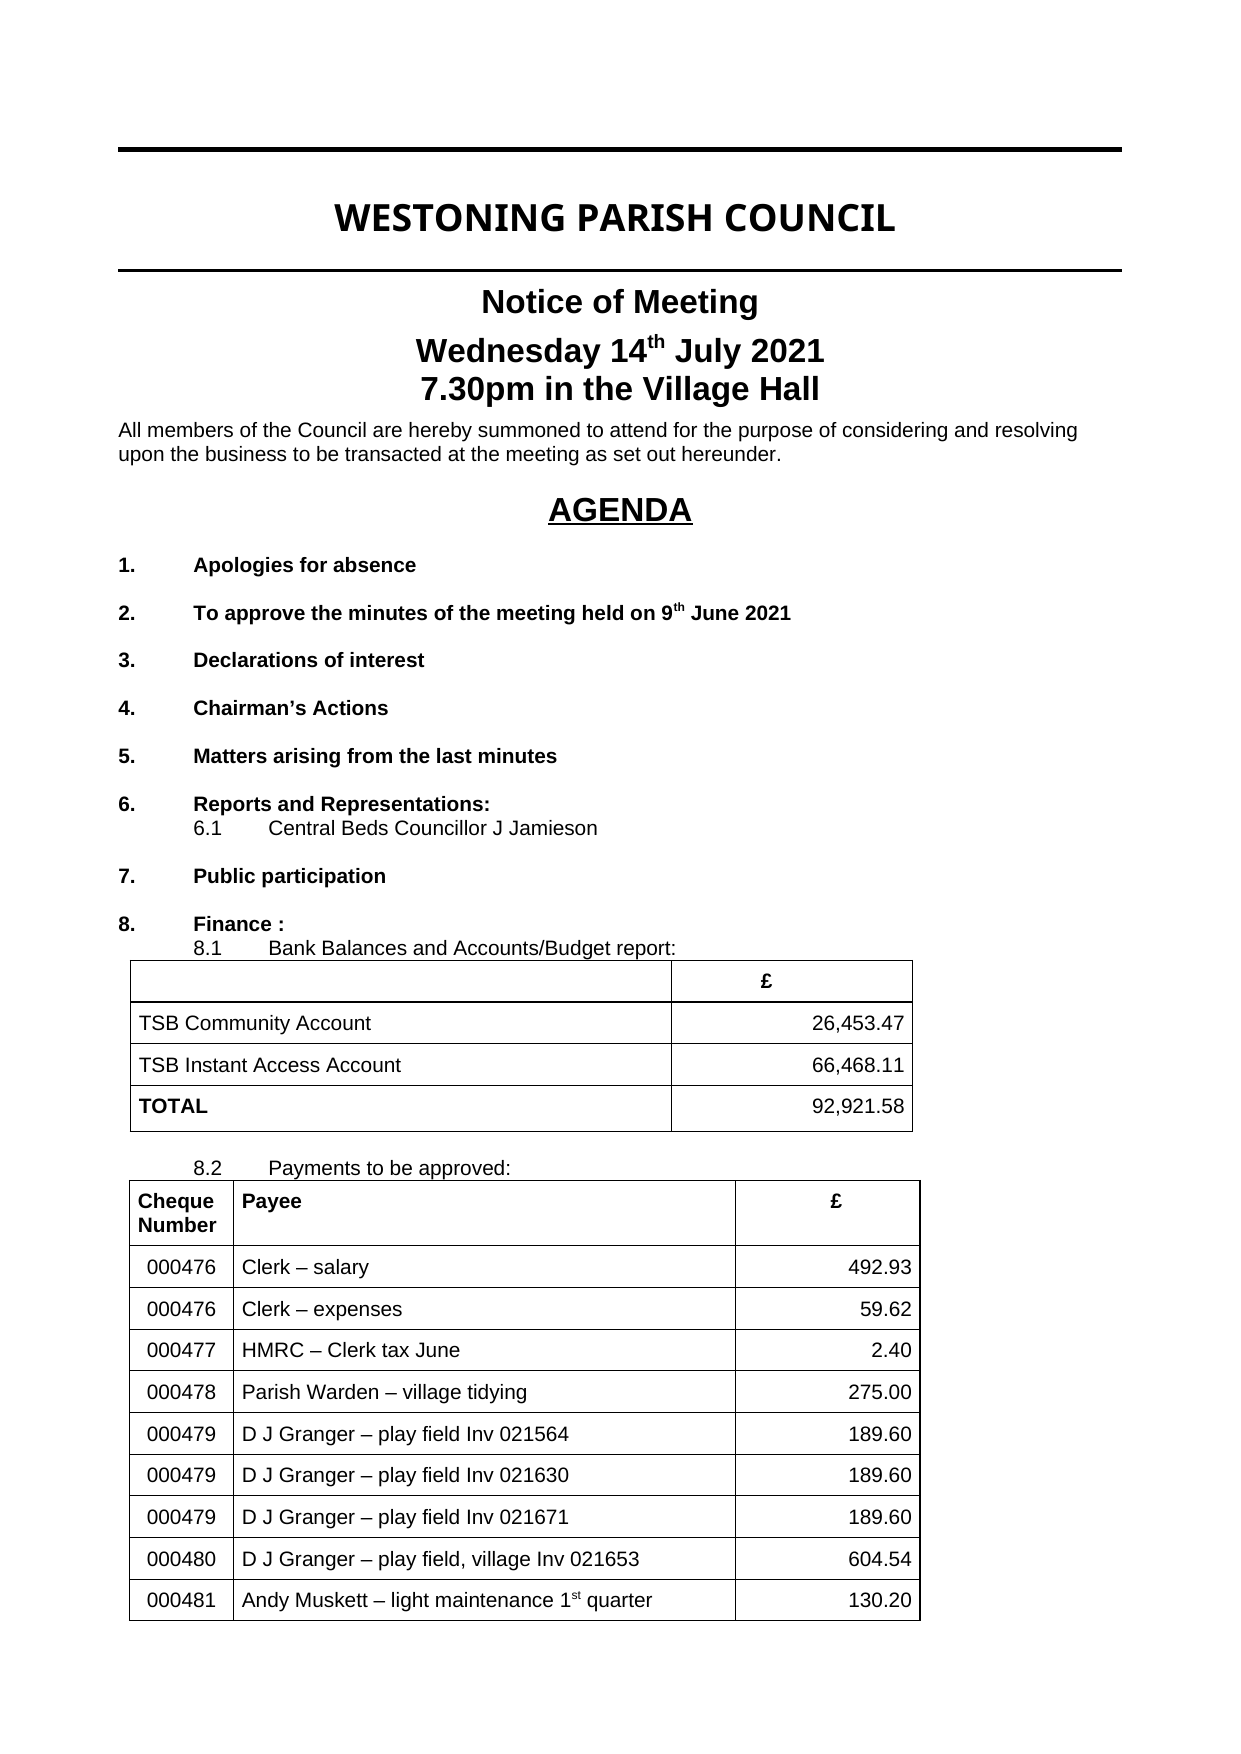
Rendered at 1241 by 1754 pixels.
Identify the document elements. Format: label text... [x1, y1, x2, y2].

table_cell 26,453.47 [672, 1003, 912, 1043]
text 8.2 Payments to be approved: [118, 1156, 1122, 1180]
table_cell 2.40 [736, 1330, 919, 1370]
text 2. To approve the minutes of the meeting held on 9th June 2021 [118, 600, 1122, 624]
table_cell 000479 [130, 1496, 233, 1537]
table_cell 000479 [130, 1413, 233, 1454]
table_cell 000477 [130, 1330, 233, 1370]
text Notice of Meeting [118, 282, 1122, 320]
table_cell 492.93 [736, 1246, 919, 1287]
table_header Cheque Number [130, 1181, 233, 1245]
text WESTONING PARISH COUNCIL [118, 191, 1122, 242]
text AGENDA [118, 490, 1122, 528]
table_cell 000476 [130, 1288, 233, 1329]
table_cell Andy Muskett – light maintenance 1st quarter [234, 1580, 735, 1620]
table_cell 000479 [130, 1455, 233, 1495]
text Wednesday 14th July 2021 7.30pm in the Village Hall [118, 331, 1122, 408]
table_cell D J Granger – play field Inv 021630 [234, 1455, 735, 1495]
table_cell D J Granger – play field Inv 021671 [234, 1496, 735, 1537]
table_cell 59.62 [736, 1288, 919, 1329]
text 5. Matters arising from the last minutes [118, 744, 1122, 768]
table_header £ [736, 1181, 919, 1245]
text 3. Declarations of interest [118, 648, 1122, 672]
table_cell 92,921.58 [672, 1086, 912, 1131]
table_cell Parish Warden – village tidying [234, 1371, 735, 1412]
table_cell 000478 [130, 1371, 233, 1412]
table_cell 000480 [130, 1538, 233, 1579]
table_header Payee [234, 1181, 735, 1245]
text 8. Finance : [118, 912, 1122, 936]
table_cell 275.00 [736, 1371, 919, 1412]
text 7. Public participation [118, 864, 1122, 888]
table_cell TSB Instant Access Account [131, 1044, 671, 1085]
table_cell HMRC – Clerk tax June [234, 1330, 735, 1370]
text All members of the Council are hereby summoned to attend for the purpose of considering and resolving upon the business to be transacted at the meeting as set out hereunder. [118, 418, 1122, 466]
text 8.1 Bank Balances and Accounts/Budget report: [118, 936, 1122, 960]
table_cell D J Granger – play field, village Inv 021653 [234, 1538, 735, 1579]
table_cell 66,468.11 [672, 1044, 912, 1085]
text 6. Reports and Representations: [118, 792, 1122, 816]
table_cell 130.20 [736, 1580, 919, 1620]
table_cell Clerk – salary [234, 1246, 735, 1287]
text 6.1 Central Beds Councillor J Jamieson [118, 816, 1122, 840]
table_cell 000476 [130, 1246, 233, 1287]
table_cell 189.60 [736, 1455, 919, 1495]
table_header £ [672, 961, 912, 1001]
table_cell 000481 [130, 1580, 233, 1620]
text 1. Apologies for absence [118, 552, 1122, 576]
table_cell 189.60 [736, 1413, 919, 1454]
table_cell D J Granger – play field Inv 021564 [234, 1413, 735, 1454]
table_cell 189.60 [736, 1496, 919, 1537]
table_cell TOTAL [131, 1086, 671, 1131]
text 4. Chairman’s Actions [118, 696, 1122, 720]
table_cell 604.54 [736, 1538, 919, 1579]
table_cell Clerk – expenses [234, 1288, 735, 1329]
table_cell TSB Community Account [131, 1003, 671, 1043]
table_header [131, 961, 671, 1001]
